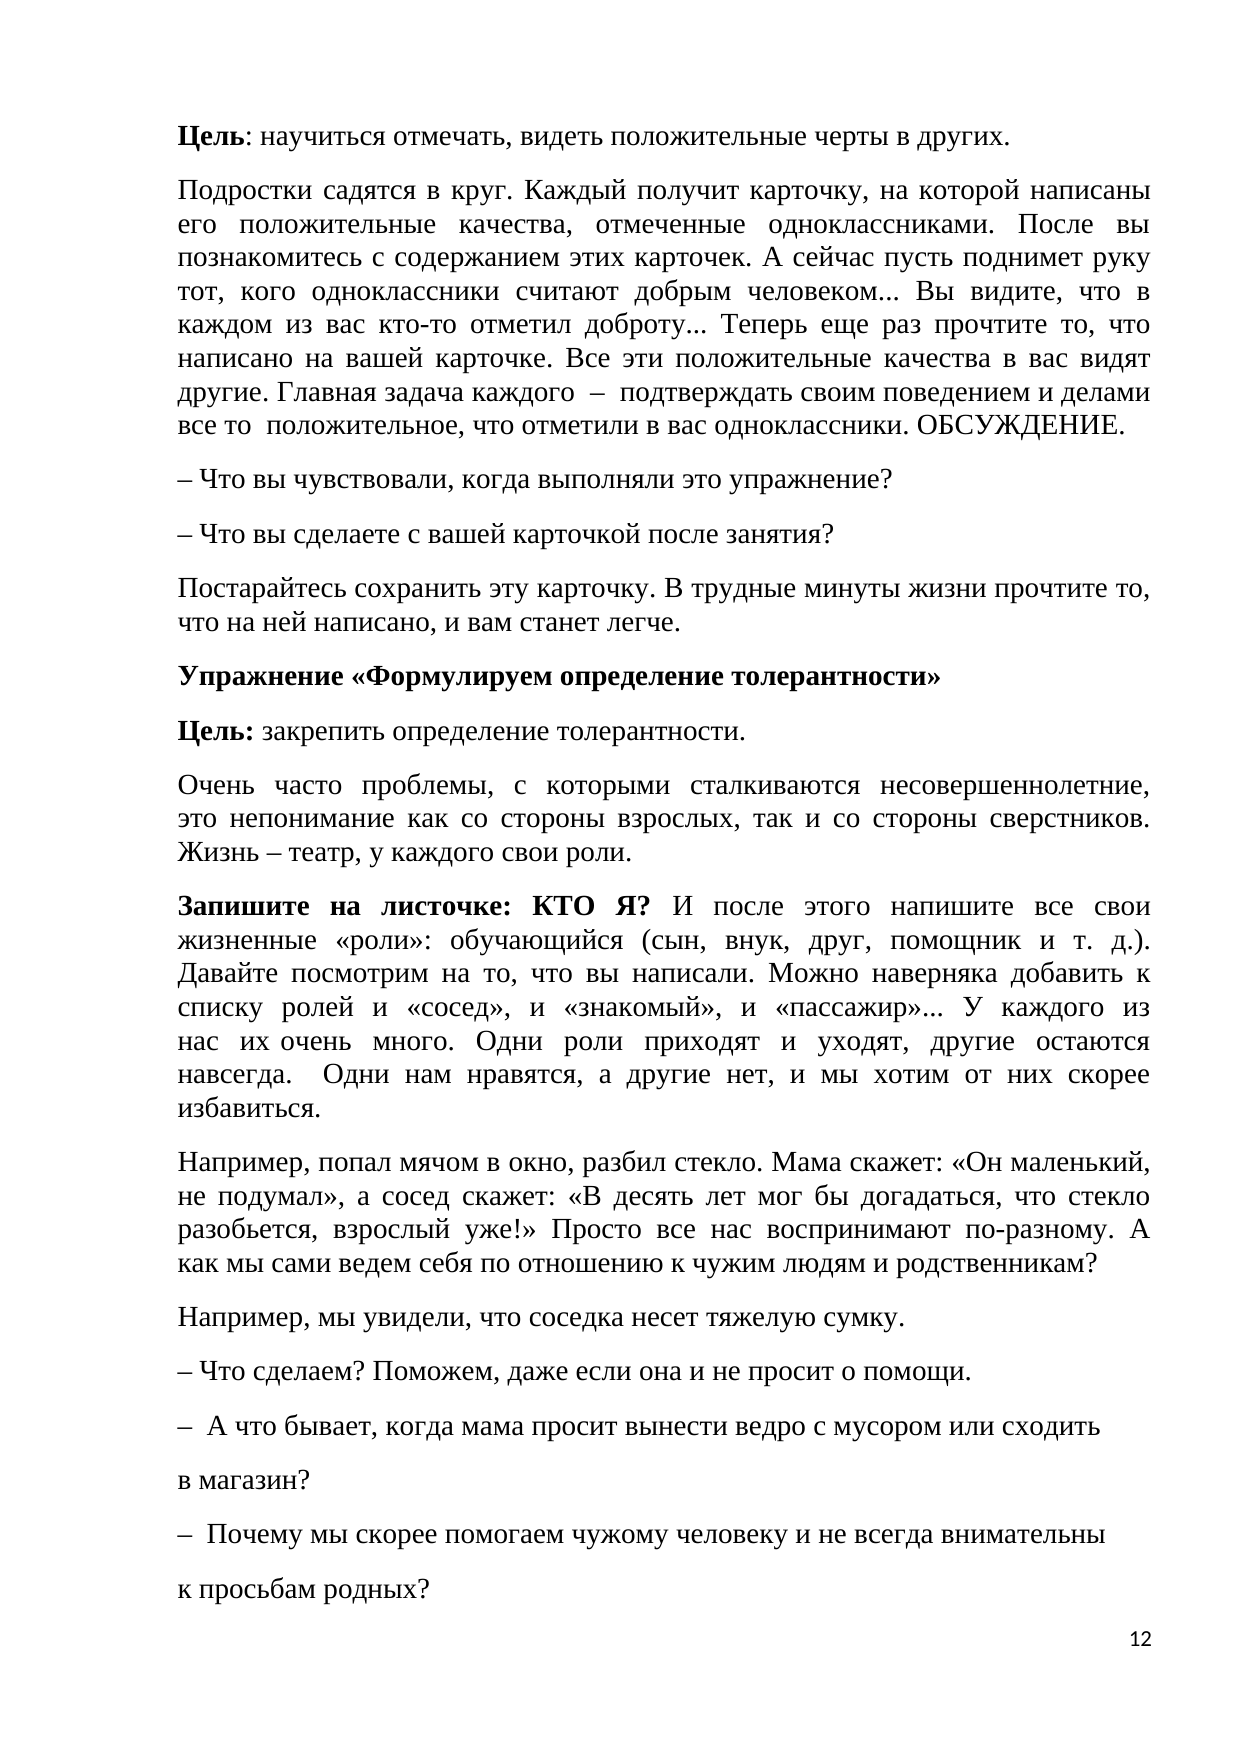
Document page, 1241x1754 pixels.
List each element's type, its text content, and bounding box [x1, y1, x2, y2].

text Запишите на листочке: КТО Я? И после этого напишите все свои жизненные «роли»: обучающийся (сын, внук, друг, помощник и т. д.). Давайте посмотрим на то, что вы написали. Можно наверняка добавить к списку ролей и «сосед», и «знакомый», и «пассажир»... У каждого из нас их очень много. Одни роли приходят и уходят, другие остаются навсегда. Одни нам нравятся, а другие нет, и мы хотим от них скорее избавиться. [177, 888, 1152, 1123]
text – Что вы сделаете с вашей карточкой после занятия? [177, 516, 1152, 549]
text в магазин? [177, 1462, 1152, 1496]
text Упражнение «Формулируем определение толерантности» [177, 658, 1152, 692]
text – А что бывает, когда мама просит вынести ведро с мусором или сходить [177, 1408, 1152, 1441]
text Постарайтесь сохранить эту карточку. В трудные минуты жизни прочтите то, что на ней написано, и вам станет легче. [177, 570, 1152, 637]
text к просьбам родных? [177, 1571, 1152, 1604]
text Цель: научиться отмечать, видеть положительные черты в других. [177, 118, 1152, 152]
text Например, мы увидели, что соседка несет тяжелую сумку. [177, 1299, 1152, 1333]
text Например, попал мячом в окно, разбил стекло. Мама скажет: «Он маленький, не подумал», а сосед скажет: «В десять лет мог бы догадаться, что стекло разобьется, взрослый уже!» Просто все нас воспринимают по-разному. А как мы сами ведем себя по отношению к чужим людям и родственникам? [177, 1144, 1152, 1278]
text – Что вы чувствовали, когда выполняли это упражнение? [177, 462, 1152, 495]
text – Почему мы скорее помогаем чужому человеку и не всегда внимательны [177, 1517, 1152, 1550]
text – Что сделаем? Поможем, даже если она и не просит о помощи. [177, 1353, 1152, 1387]
text Подростки садятся в круг. Каждый получит карточку, на которой написаны его положительные качества, отмеченные одноклассниками. После вы познакомитесь с содержанием этих карточек. А сейчас пусть поднимет руку тот, кого одноклассники считают добрым человеком... Вы видите, что в каждом из вас кто-то отметил доброту... Теперь еще раз прочтите то, что написано на вашей карточке. Все эти положительные качества в вас видят другие. Главная задача каждого – подтверждать своим поведением и делами все то положительное, что отметили в вас одноклассники. ОБСУЖДЕНИЕ. [177, 172, 1152, 441]
text Цель: закрепить определение толерантности. [177, 713, 1152, 746]
text Очень часто проблемы, с которыми сталкиваются несовершеннолетние, это непонимание как со стороны взрослых, так и со стороны сверстников. Жизнь – театр, у каждого свои роли. [177, 767, 1152, 868]
